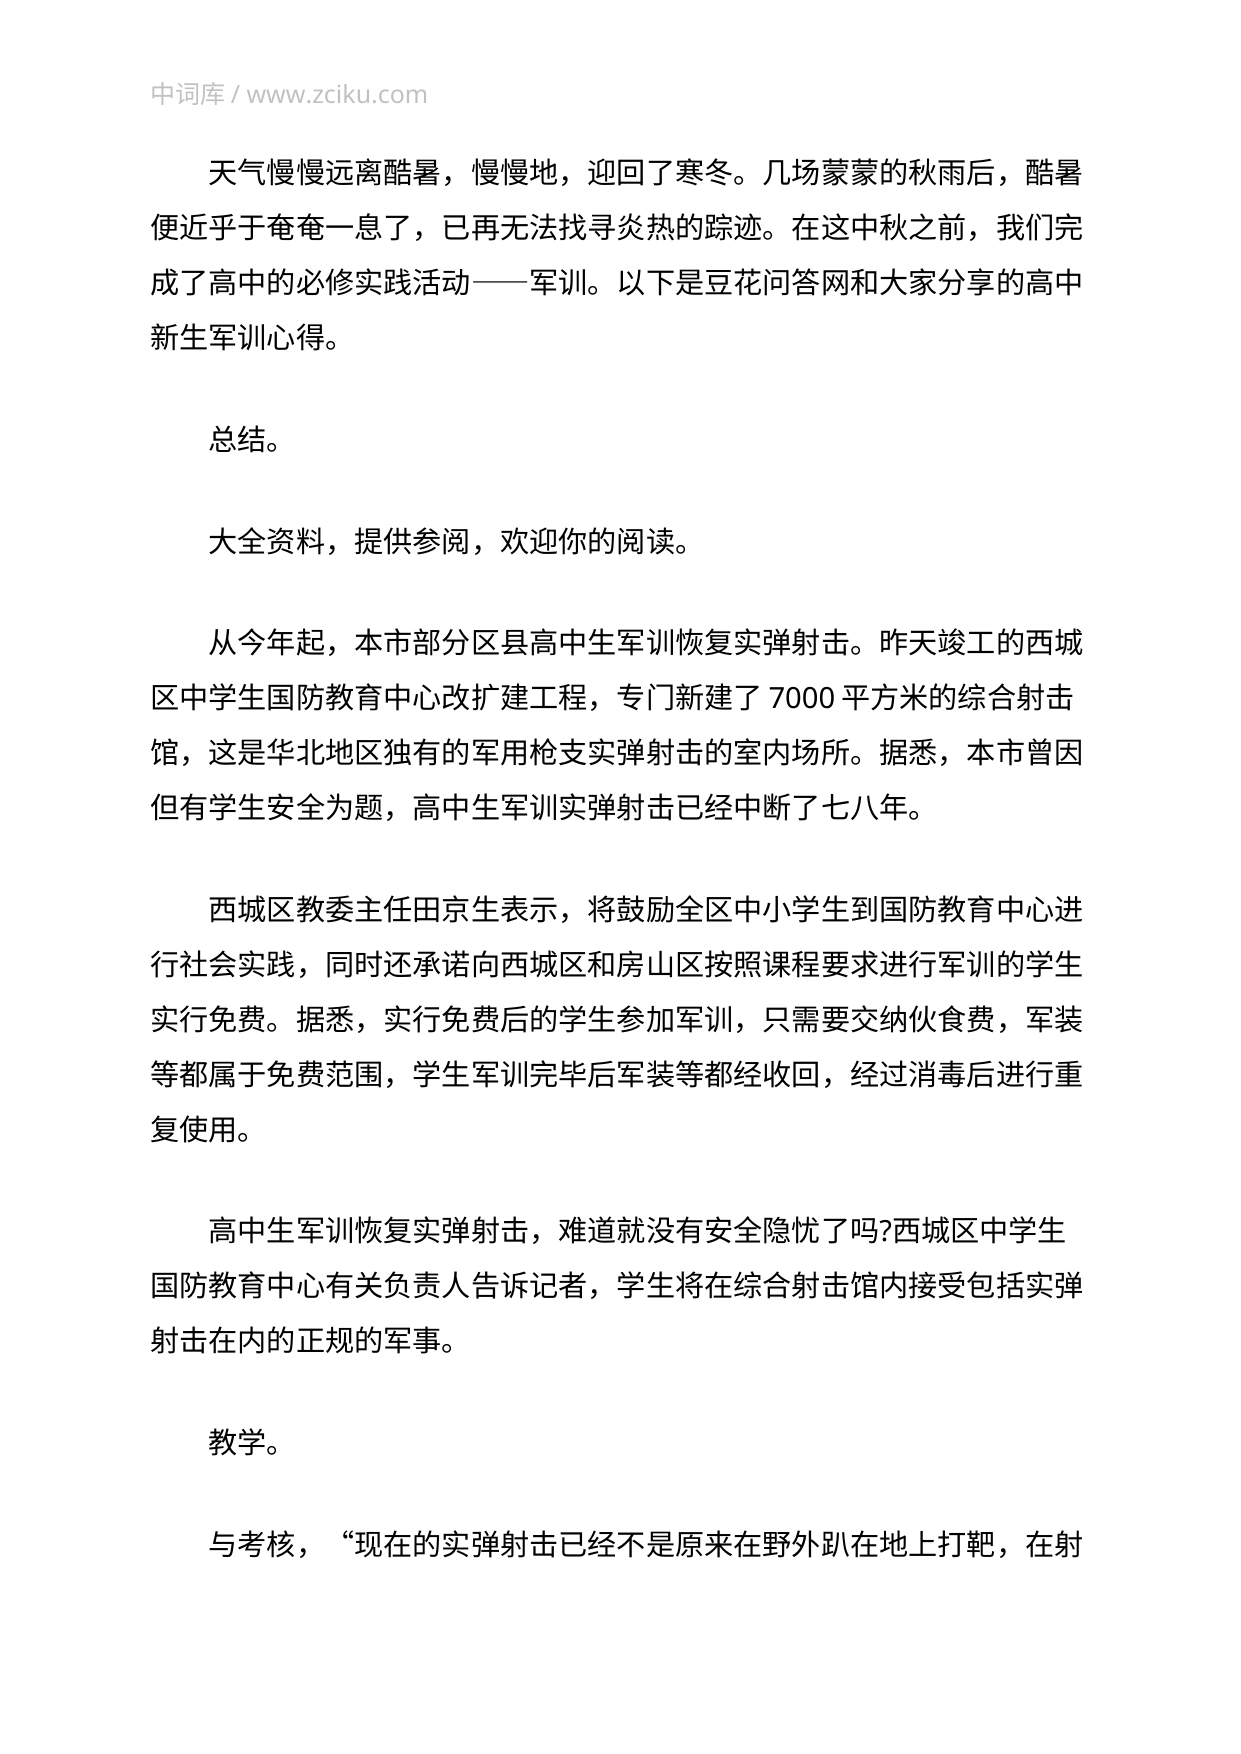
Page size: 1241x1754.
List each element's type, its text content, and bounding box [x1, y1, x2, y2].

text 天气慢慢远离酷暑，慢慢地，迎回了寒冬。几场蒙蒙的秋雨后，酷暑便近乎于奄奄一息了，已再无法找寻炎热的踪迹。在这中秋之前，我们完成了高中的必修实践活动——军训。以下是豆花问答网和大家分享的高中新生军训心得。 [150, 150, 1090, 357]
text 西城区教委主任田京生表示，将鼓励全区中小学生到国防教育中心进行社会实践，同时还承诺向西城区和房山区按照课程要求进行军训的学生实行免费。据悉，实行免费后的学生参加军训，只需要交纳伙食费，军装等都属于免费范围，学生军训完毕后军装等都经收回，经过消毒后进行重复使用。 [150, 887, 1090, 1148]
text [150, 1521, 1090, 1564]
text 高中生军训恢复实弹射击，难道就没有安全隐忧了吗?西城区中学生国防教育中心有关负责人告诉记者，学生将在综合射击馆内接受包括实弹射击在内的正规的军事。 [150, 1208, 1090, 1360]
text 从今年起，本市部分区县高中生军训恢复实弹射击。昨天竣工的西城区中学生国防教育中心改扩建工程，专门新建了7000平方米的综合射击馆，这是华北地区独有的军用枪支实弹射击的室内场所。据悉，本市曾因但有学生安全为题，高中生军训实弹射击已经中断了七八年。 [150, 620, 1090, 827]
text 总结。 [150, 416, 1090, 459]
text 教学。 [150, 1419, 1090, 1462]
text 大全资料，提供参阅，欢迎你的阅读。 [150, 518, 1090, 561]
